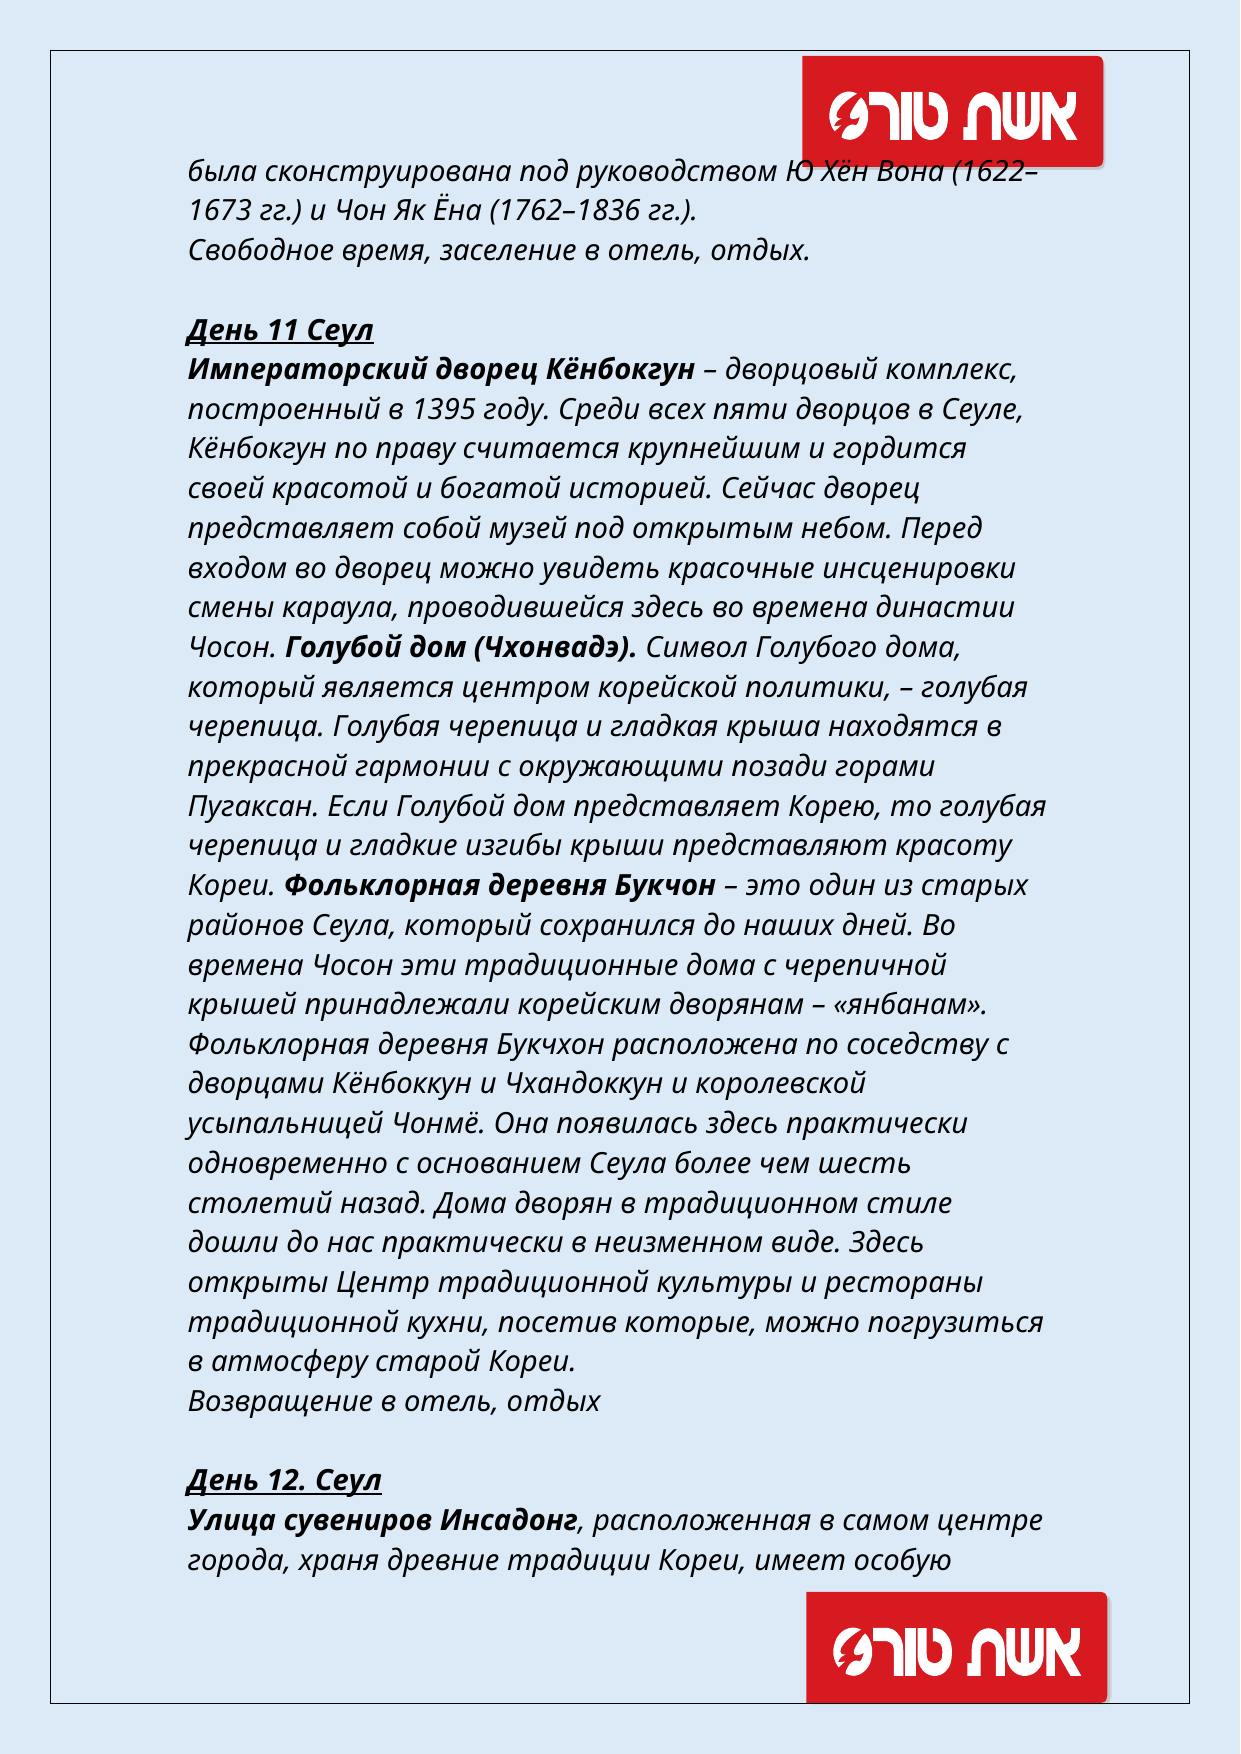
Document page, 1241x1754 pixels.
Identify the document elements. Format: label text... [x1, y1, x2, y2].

text Возвращение в отель, отдых [187, 1380, 1053, 1420]
text Императорский дворец Кёнбокгун – дворцовый комплекс, построенный в 1395 году. Среди всех пяти дворцов в Сеуле, Кёнбокгун по праву считается крупнейшим и гордится своей красотой и богатой историей. Сейчас дворец представляет собой музей под открытым небом. Перед входом во дворец можно увидеть красочные инсценировки смены караула, проводившейся здесь во времена династии Чосон. Голубой дом (Чхонвадэ). Символ Голубого дома, который является центром корейской политики, – голубая черепица. Голубая черепица и гладкая крыша находятся в прекрасной гармонии с окружающими позади горами Пугаксан. Если Голубой дом представляет Корею, то голубая черепица и гладкие изгибы крыши представляют красоту Кореи. Фольклорная деревня Букчон – это один из старых районов Сеула, который сохранился до наших дней. Во времена Чосон эти традиционные дома с черепичной крышей принадлежали корейским дворянам – «янбанам». Фольклорная деревня Букчхон расположена по соседству с дворцами Кёнбоккун и Чхандоккун и королевской усыпальницей Чонмё. Она появилась здесь практически одновременно с основанием Сеула более чем шесть столетий назад. Дома дворян в традиционном стиле дошли до нас практически в неизменном виде. Здесь открыты Центр традиционной культуры и рестораны традиционной кухни, посетив которые, можно погрузиться в атмосферу старой Кореи. [187, 348, 1053, 1380]
text Свободное время, заселение в отель, отдых. [187, 229, 1053, 269]
text День 12. Сеул [187, 1460, 1053, 1499]
text День 11 Сеул [187, 309, 1053, 348]
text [187, 150, 1053, 229]
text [187, 1499, 1053, 1579]
